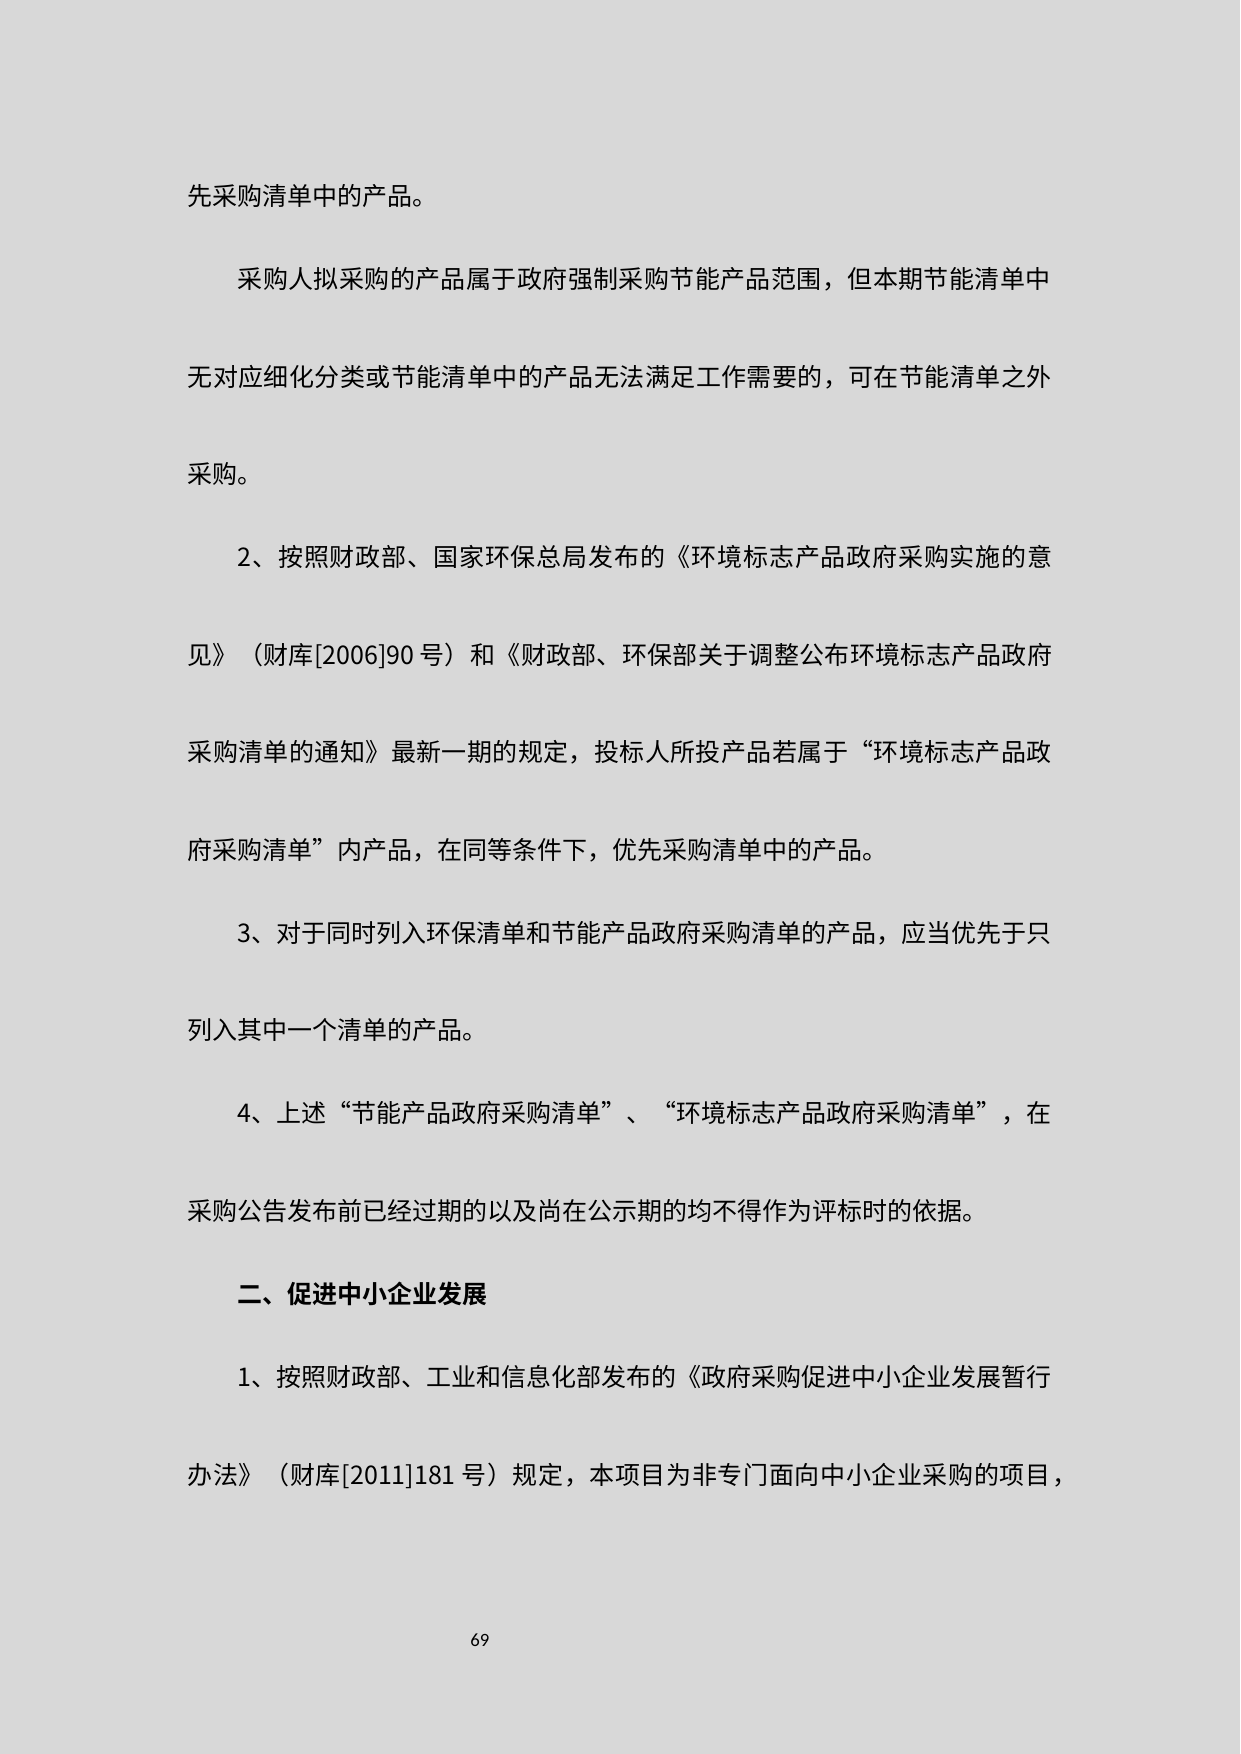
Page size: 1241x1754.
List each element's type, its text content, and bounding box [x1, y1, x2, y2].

text 3、对于同时列入环保清单和节能产品政府采购清单的产品，应当优先于只列入其中一个清单的产品。 [187, 899, 1053, 1061]
text 2、按照财政部、国家环保总局发布的《环境标志产品政府采购实施的意见》（财库[2006]90号）和《财政部、环保部关于调整公布环境标志产品政府采购清单的通知》最新一期的规定，投标人所投产品若属于“环境标志产品政府采购清单”内产品，在同等条件下，优先采购清单中的产品。 [187, 523, 1053, 881]
text 4、上述“节能产品政府采购清单”、“环境标志产品政府采购清单”，在采购公告发布前已经过期的以及尚在公示期的均不得作为评标时的依据。 [187, 1079, 1053, 1242]
text 二、促进中小企业发展 [187, 1260, 1053, 1325]
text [187, 1343, 1053, 1506]
text 采购人拟采购的产品属于政府强制采购节能产品范围，但本期节能清单中无对应细化分类或节能清单中的产品无法满足工作需要的，可在节能清单之外采购。 [187, 245, 1053, 505]
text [187, 162, 1053, 227]
